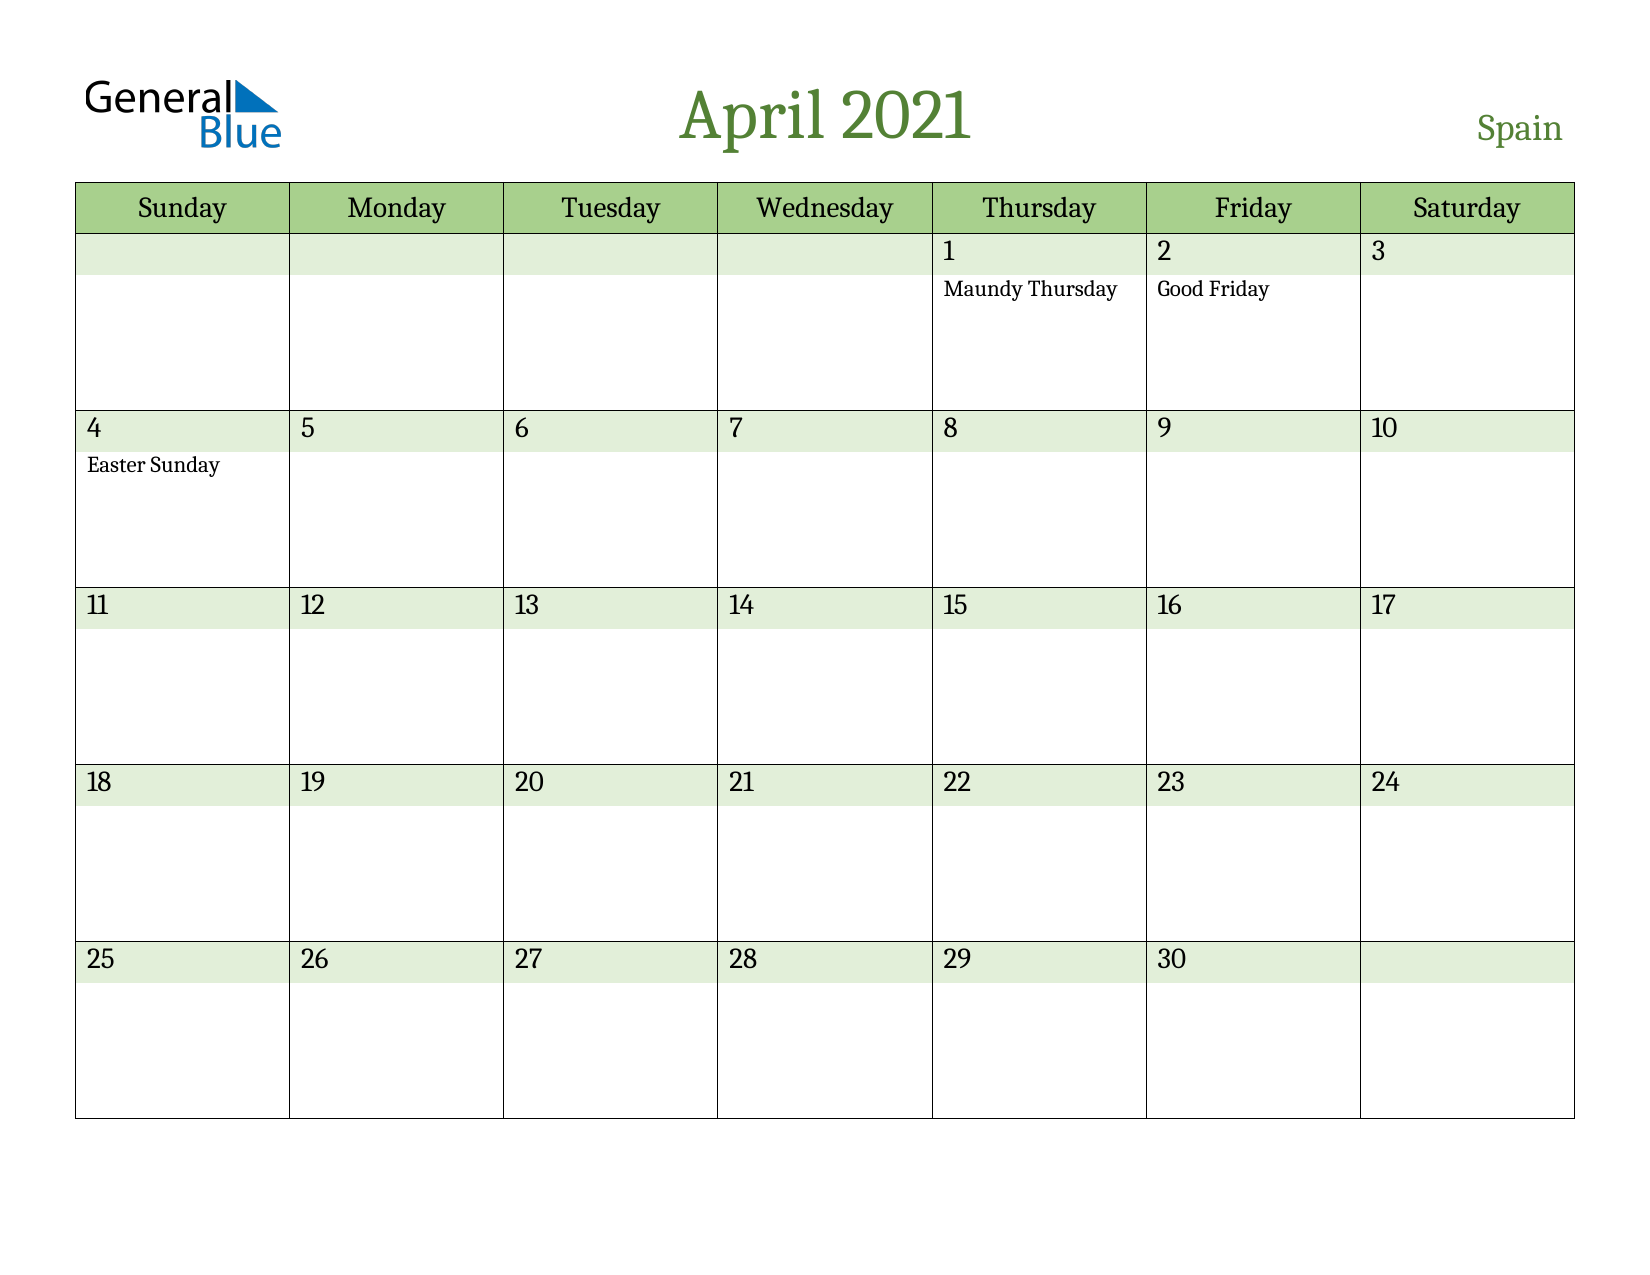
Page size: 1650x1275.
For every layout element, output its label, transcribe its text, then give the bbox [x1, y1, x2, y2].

table_cell [504, 452, 717, 587]
table_cell [504, 234, 717, 275]
table_cell 18 [76, 765, 289, 806]
table_cell 9 [1147, 411, 1360, 452]
table_cell 23 [1147, 765, 1360, 806]
table_cell [1147, 806, 1360, 941]
table_cell [290, 983, 503, 1118]
table_cell 10 [1361, 411, 1574, 452]
picture [86, 80, 281, 148]
table_cell 11 [76, 588, 289, 629]
table_cell Monday [290, 183, 503, 233]
table_cell [1361, 629, 1574, 764]
table_cell [933, 806, 1146, 941]
table_cell 5 [290, 411, 503, 452]
table_cell Saturday [1361, 183, 1574, 233]
table_cell 26 [290, 942, 503, 983]
table_cell [718, 275, 932, 410]
table_cell 7 [718, 411, 932, 452]
table_cell [504, 629, 717, 764]
table_cell Sunday [76, 183, 289, 233]
table_cell [290, 452, 503, 587]
table_cell 17 [1361, 588, 1574, 629]
table_cell [933, 452, 1146, 587]
table_cell 6 [504, 411, 717, 452]
table_cell 12 [290, 588, 503, 629]
table_header Spain [1146, 75, 1574, 182]
table_cell [1361, 275, 1574, 410]
table_header [76, 75, 503, 182]
table_cell [933, 983, 1146, 1118]
table_cell [76, 806, 289, 941]
table_cell Tuesday [504, 183, 717, 233]
table_cell 29 [933, 942, 1146, 983]
table_cell Maundy Thursday [933, 275, 1146, 410]
table_cell Thursday [933, 183, 1146, 233]
table_cell 22 [933, 765, 1146, 806]
table_cell 24 [1361, 765, 1574, 806]
table_cell 3 [1361, 234, 1574, 275]
table_cell 4 [76, 411, 289, 452]
table_cell 21 [718, 765, 932, 806]
table_cell 27 [504, 942, 717, 983]
table_cell [718, 629, 932, 764]
table_cell [290, 629, 503, 764]
table_cell 28 [718, 942, 932, 983]
table_cell 16 [1147, 588, 1360, 629]
table_cell 25 [76, 942, 289, 983]
table_cell 1 [933, 234, 1146, 275]
table_cell Wednesday [718, 183, 932, 233]
table_cell [718, 983, 932, 1118]
table_cell [933, 629, 1146, 764]
table_cell 19 [290, 765, 503, 806]
table_cell 15 [933, 588, 1146, 629]
table_header April 2021 [504, 75, 1146, 182]
table_cell [290, 234, 503, 275]
table_cell 8 [933, 411, 1146, 452]
table_cell Friday [1147, 183, 1360, 233]
table_cell [718, 806, 932, 941]
table_cell [1361, 942, 1574, 983]
table_cell Good Friday [1147, 275, 1360, 410]
table_cell 2 [1147, 234, 1360, 275]
table_cell [76, 275, 289, 410]
table_cell [718, 452, 932, 587]
table_cell [290, 806, 503, 941]
table_cell [1147, 629, 1360, 764]
table_cell Easter Sunday [76, 452, 289, 587]
table_cell [290, 275, 503, 410]
table_cell 30 [1147, 942, 1360, 983]
table_cell [76, 629, 289, 764]
table_cell [76, 983, 289, 1118]
table_cell [1361, 983, 1574, 1118]
table_cell [504, 806, 717, 941]
table_cell 14 [718, 588, 932, 629]
table_cell [1361, 806, 1574, 941]
table_cell [504, 275, 717, 410]
table_cell [76, 234, 289, 275]
table_cell [1147, 983, 1360, 1118]
table_cell [1361, 452, 1574, 587]
table_cell [718, 234, 932, 275]
table_cell [1147, 452, 1360, 587]
table_cell [504, 983, 717, 1118]
table_cell 13 [504, 588, 717, 629]
table_cell 20 [504, 765, 717, 806]
